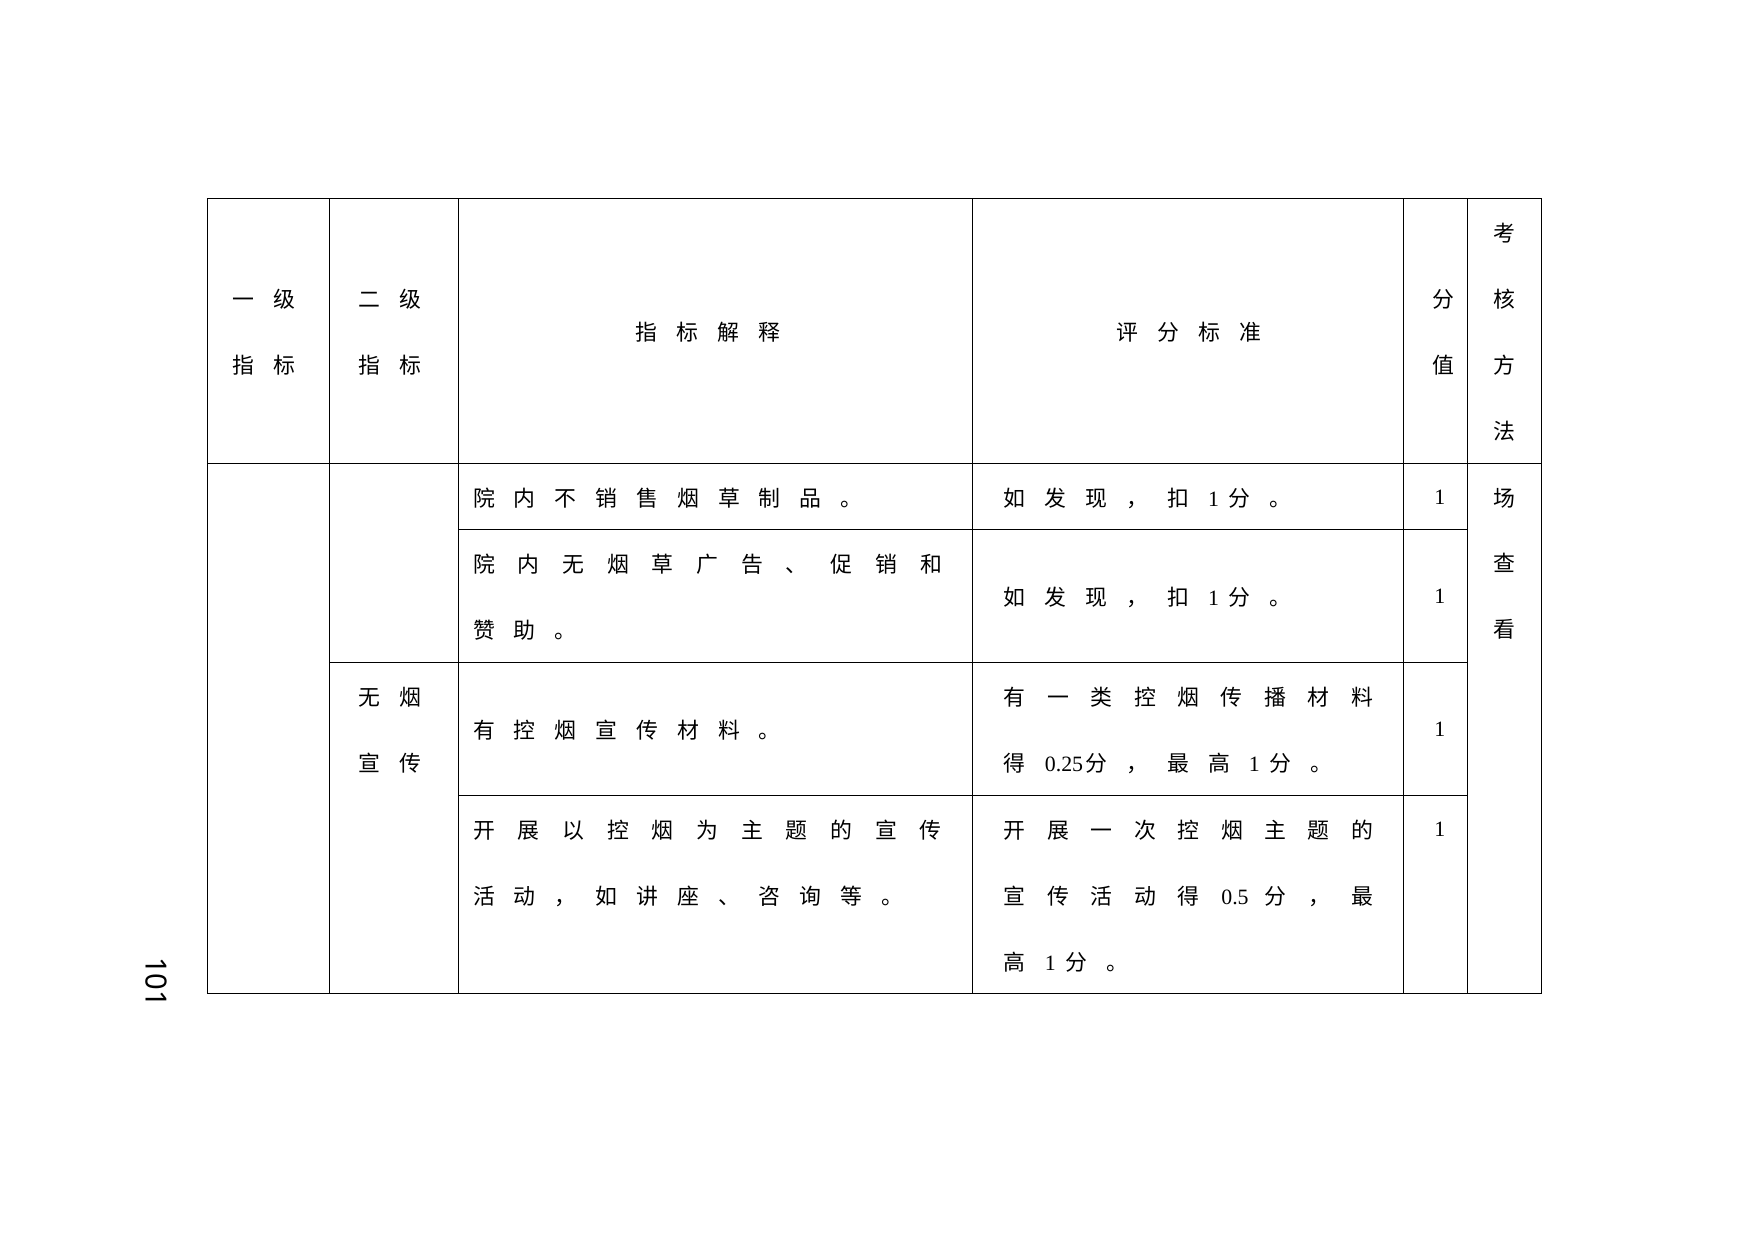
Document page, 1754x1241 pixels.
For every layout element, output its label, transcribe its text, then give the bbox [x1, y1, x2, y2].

table_header 考核方法 [1468, 199, 1541, 462]
table_header 分值 [1404, 199, 1467, 462]
table_header 一级指标 [208, 199, 329, 462]
table_cell 开展以控烟为主题的宣传活动，如讲座、咨询等。 [459, 796, 972, 993]
table_cell 如发现，扣1分。 [973, 464, 1403, 529]
table_cell 院内不销售烟草制品。 [459, 464, 972, 529]
table_cell 无烟宣传 [330, 663, 458, 993]
table_cell 有一类控烟传播材料得0.25分，最高1分。 [973, 663, 1403, 795]
table_cell 1 [1404, 796, 1467, 993]
table_cell 1 [1404, 464, 1467, 529]
table_cell 如发现，扣1分。 [973, 530, 1403, 662]
table_cell 有控烟宣传材料。 [459, 663, 972, 795]
table_cell 1 [1404, 530, 1467, 662]
table_cell 开展一次控烟主题的宣传活动得0.5分，最高1分。 [973, 796, 1403, 993]
table_cell 1 [1404, 663, 1467, 795]
table_header 指标解释 [459, 199, 972, 462]
table_header 评分标准 [973, 199, 1403, 462]
table_header 二级指标 [330, 199, 458, 462]
table_cell 院内无烟草广告、促销和赞助。 [459, 530, 972, 662]
